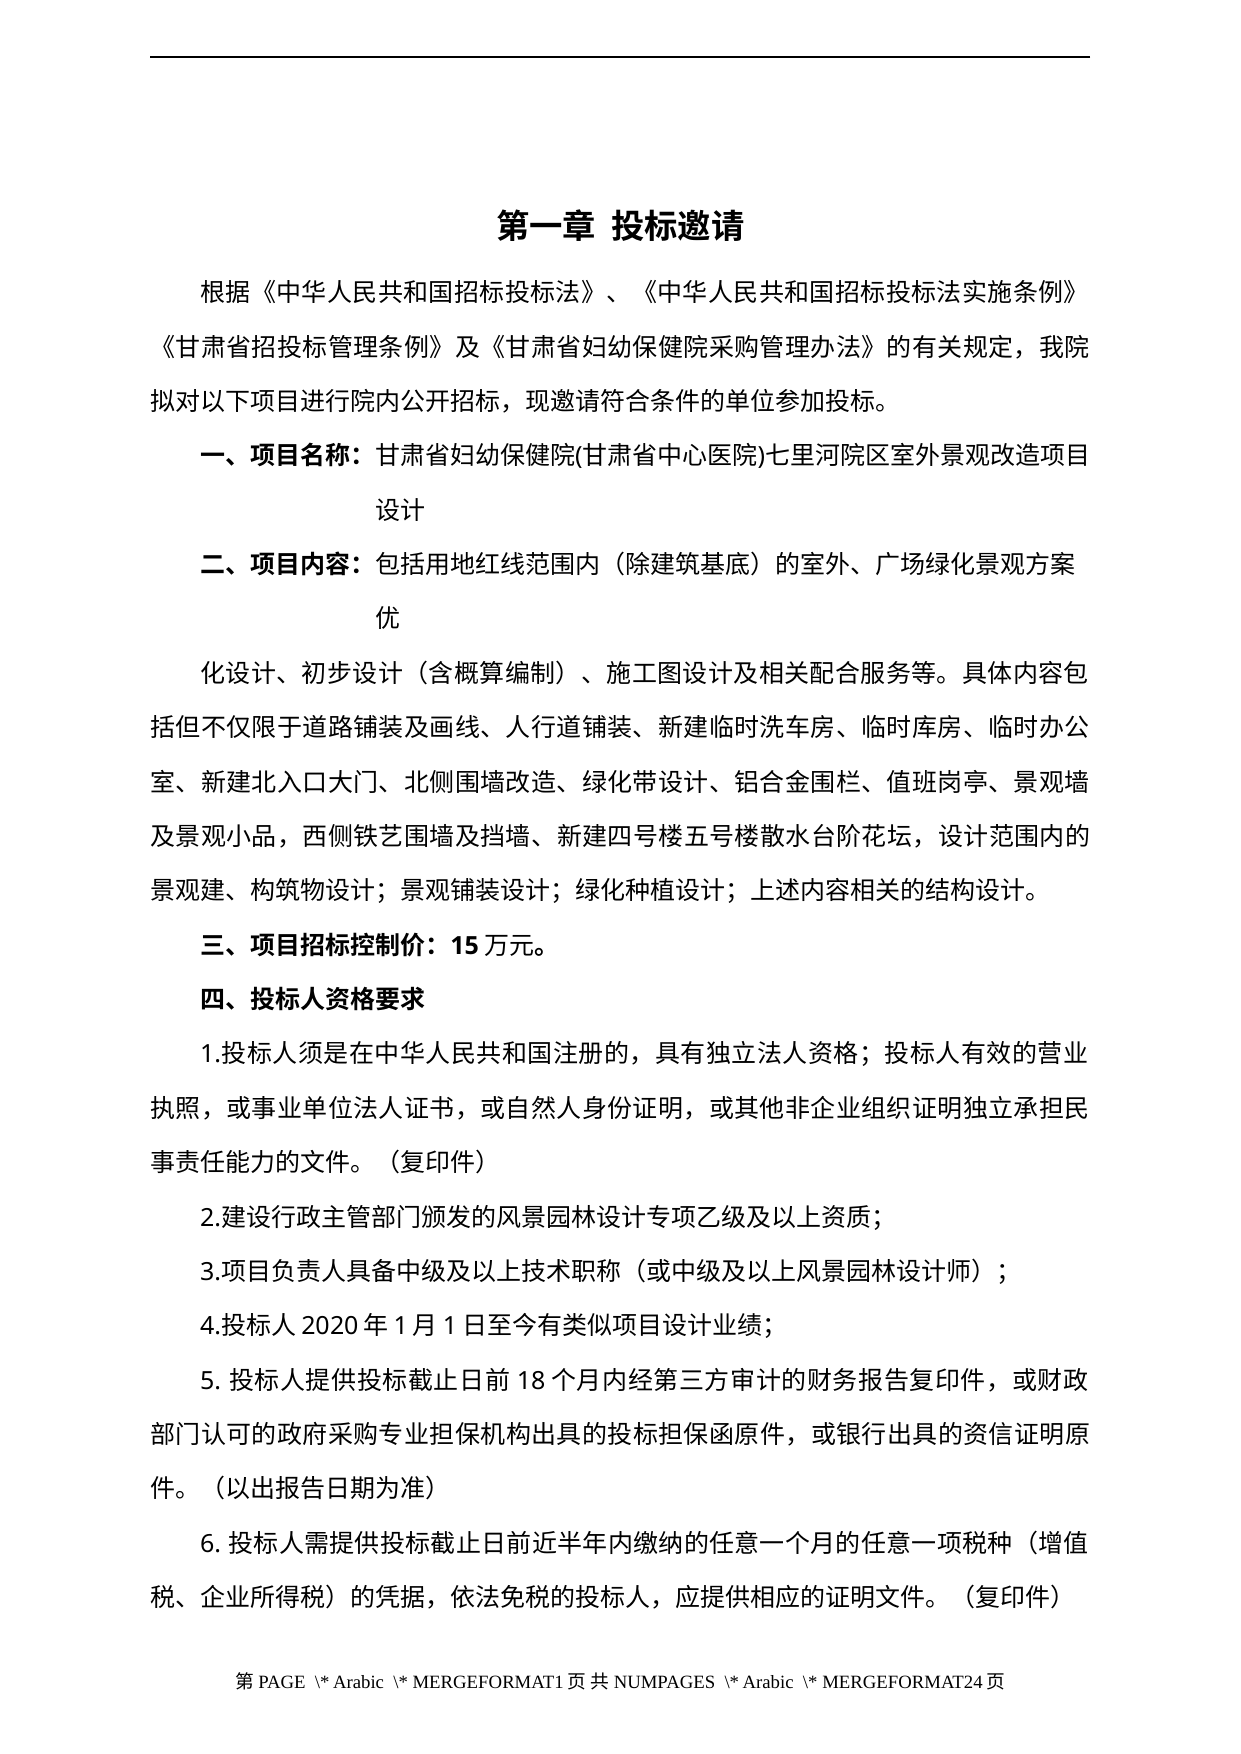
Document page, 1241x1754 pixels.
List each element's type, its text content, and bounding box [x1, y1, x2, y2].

text 四、投标人资格要求 [150, 979, 1090, 1016]
text 化设计、初步设计（含概算编制）、施工图设计及相关配合服务等。具体内容包括但不仅限于道路铺装及画线、人行道铺装、新建临时洗车房、临时库房、临时办公室、新建北入口大门、北侧围墙改造、绿化带设计、铝合金围栏、值班岗亭、景观墙及景观小品，西侧铁艺围墙及挡墙、新建四号楼五号楼散水台阶花坛，设计范围内的景观建、构筑物设计；景观铺装设计；绿化种植设计；上述内容相关的结构设计。 [150, 653, 1090, 907]
text 6. 投标人需提供投标截止日前近半年内缴纳的任意一个月的任意一项税种（增值税、企业所得税）的凭据，依法免税的投标人，应提供相应的证明文件。（复印件） [150, 1523, 1090, 1614]
text 3.项目负责人具备中级及以上技术职称（或中级及以上风景园林设计师）； [150, 1251, 1090, 1288]
text 根据《中华人民共和国招标投标法》、《中华人民共和国招标投标法实施条例》、《甘肃省招投标管理条例》及《甘肃省妇幼保健院采购管理办法》的有关规定，我院拟对以下项目进行院内公开招标，现邀请符合条件的单位参加投标。 [150, 273, 1090, 418]
text 4.投标人2020年1月1日至今有类似项目设计业绩； [150, 1306, 1090, 1342]
text 第一章 投标邀请 [150, 200, 1090, 248]
text 2.建设行政主管部门颁发的风景园林设计专项乙级及以上资质； [150, 1197, 1090, 1233]
text 一、项目名称：甘肃省妇幼保健院(甘肃省中心医院)七里河院区室外景观改造项目设计 [200, 436, 1090, 526]
text 三、项目招标控制价：15万元。 [150, 925, 1090, 961]
text 1.投标人须是在中华人民共和国注册的，具有独立法人资格；投标人有效的营业执照，或事业单位法人证书，或自然人身份证明，或其他非企业组织证明独立承担民事责任能力的文件。（复印件） [150, 1034, 1090, 1179]
text 5. 投标人提供投标截止日前18个月内经第三方审计的财务报告复印件，或财政部门认可的政府采购专业担保机构出具的投标担保函原件，或银行出具的资信证明原件。（以出报告日期为准） [150, 1360, 1090, 1505]
list 二、项目内容：包括用地红线范围内（除建筑基底）的室外、广场绿化景观方案优 [200, 544, 1090, 635]
